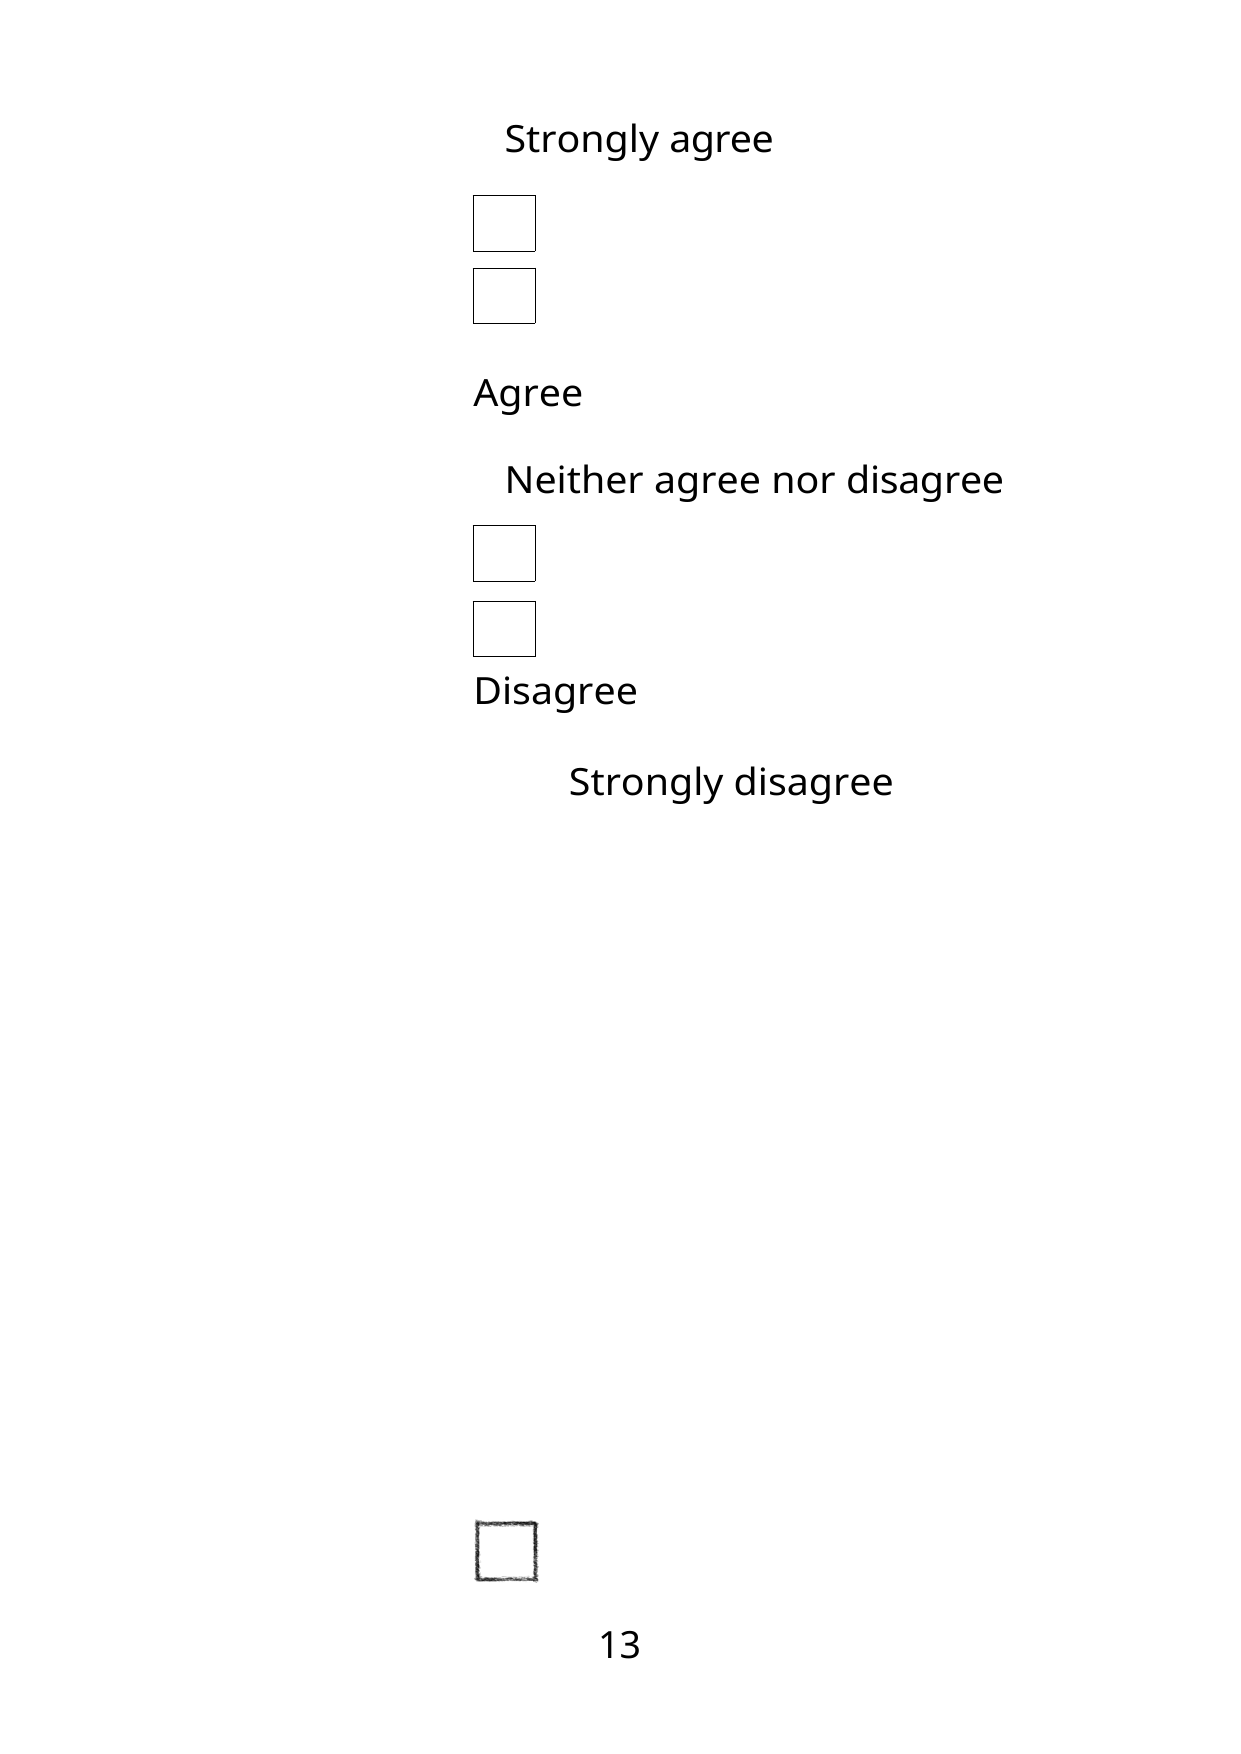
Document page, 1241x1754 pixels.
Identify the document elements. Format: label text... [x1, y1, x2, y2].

picture [473, 1519, 540, 1583]
text Strongly disagree [569, 756, 1134, 807]
text Strongly agree Agree [473, 112, 876, 418]
text Neither agree nor disagree Disagree [473, 453, 1053, 715]
